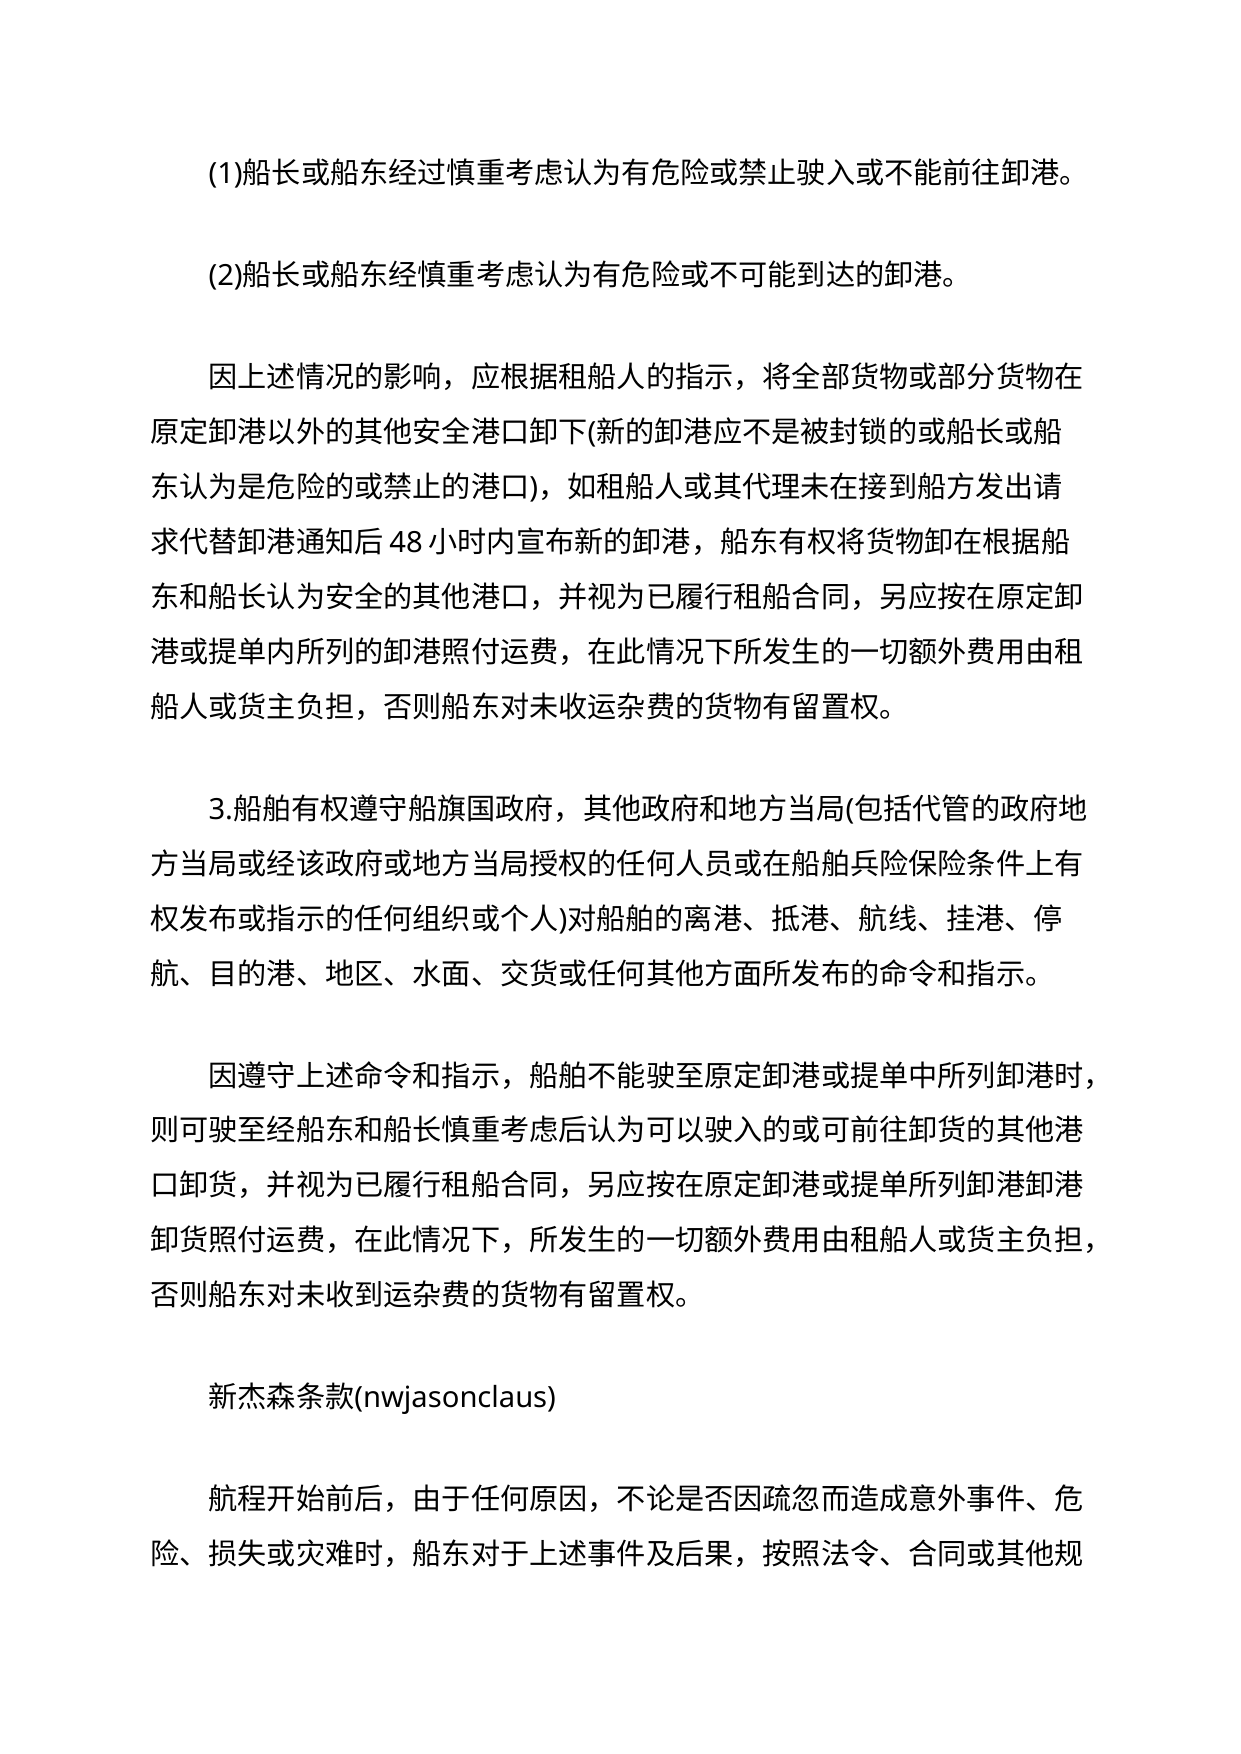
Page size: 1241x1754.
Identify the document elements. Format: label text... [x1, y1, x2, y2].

text 新杰森条款(nwjasonclaus) [150, 1373, 1090, 1416]
text (2)船长或船东经慎重考虑认为有危险或不可能到达的卸港。 [150, 252, 1090, 294]
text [150, 1475, 1090, 1573]
text 3.船舶有权遵守船旗国政府，其他政府和地方当局(包括代管的政府地方当局或经该政府或地方当局授权的任何人员或在船舶兵险保险条件上有权发布或指示的任何组织或个人)对船舶的离港、抵港、航线、挂港、停航、目的港、地区、水面、交货或任何其他方面所发布的命令和指示。 [150, 785, 1090, 993]
text 因上述情况的影响，应根据租船人的指示，将全部货物或部分货物在原定卸港以外的其他安全港口卸下(新的卸港应不是被封锁的或船长或船东认为是危险的或禁止的港口)，如租船人或其代理未在接到船方发出请求代替卸港通知后48小时内宣布新的卸港，船东有权将货物卸在根据船东和船长认为安全的其他港口，并视为已履行租船合同，另应按在原定卸港或提单内所列的卸港照付运费，在此情况下所发生的一切额外费用由租船人或货主负担，否则船东对未收运杂费的货物有留置权。 [150, 354, 1090, 726]
text (1)船长或船东经过慎重考虑认为有危险或禁止驶入或不能前往卸港。 [150, 150, 1090, 192]
text 因遵守上述命令和指示，船舶不能驶至原定卸港或提单中所列卸港时，则可驶至经船东和船长慎重考虑后认为可以驶入的或可前往卸货的其他港口卸货，并视为已履行租船合同，另应按在原定卸港或提单所列卸港卸港卸货照付运费，在此情况下，所发生的一切额外费用由租船人或货主负担，否则船东对未收到运杂费的货物有留置权。 [150, 1052, 1090, 1314]
